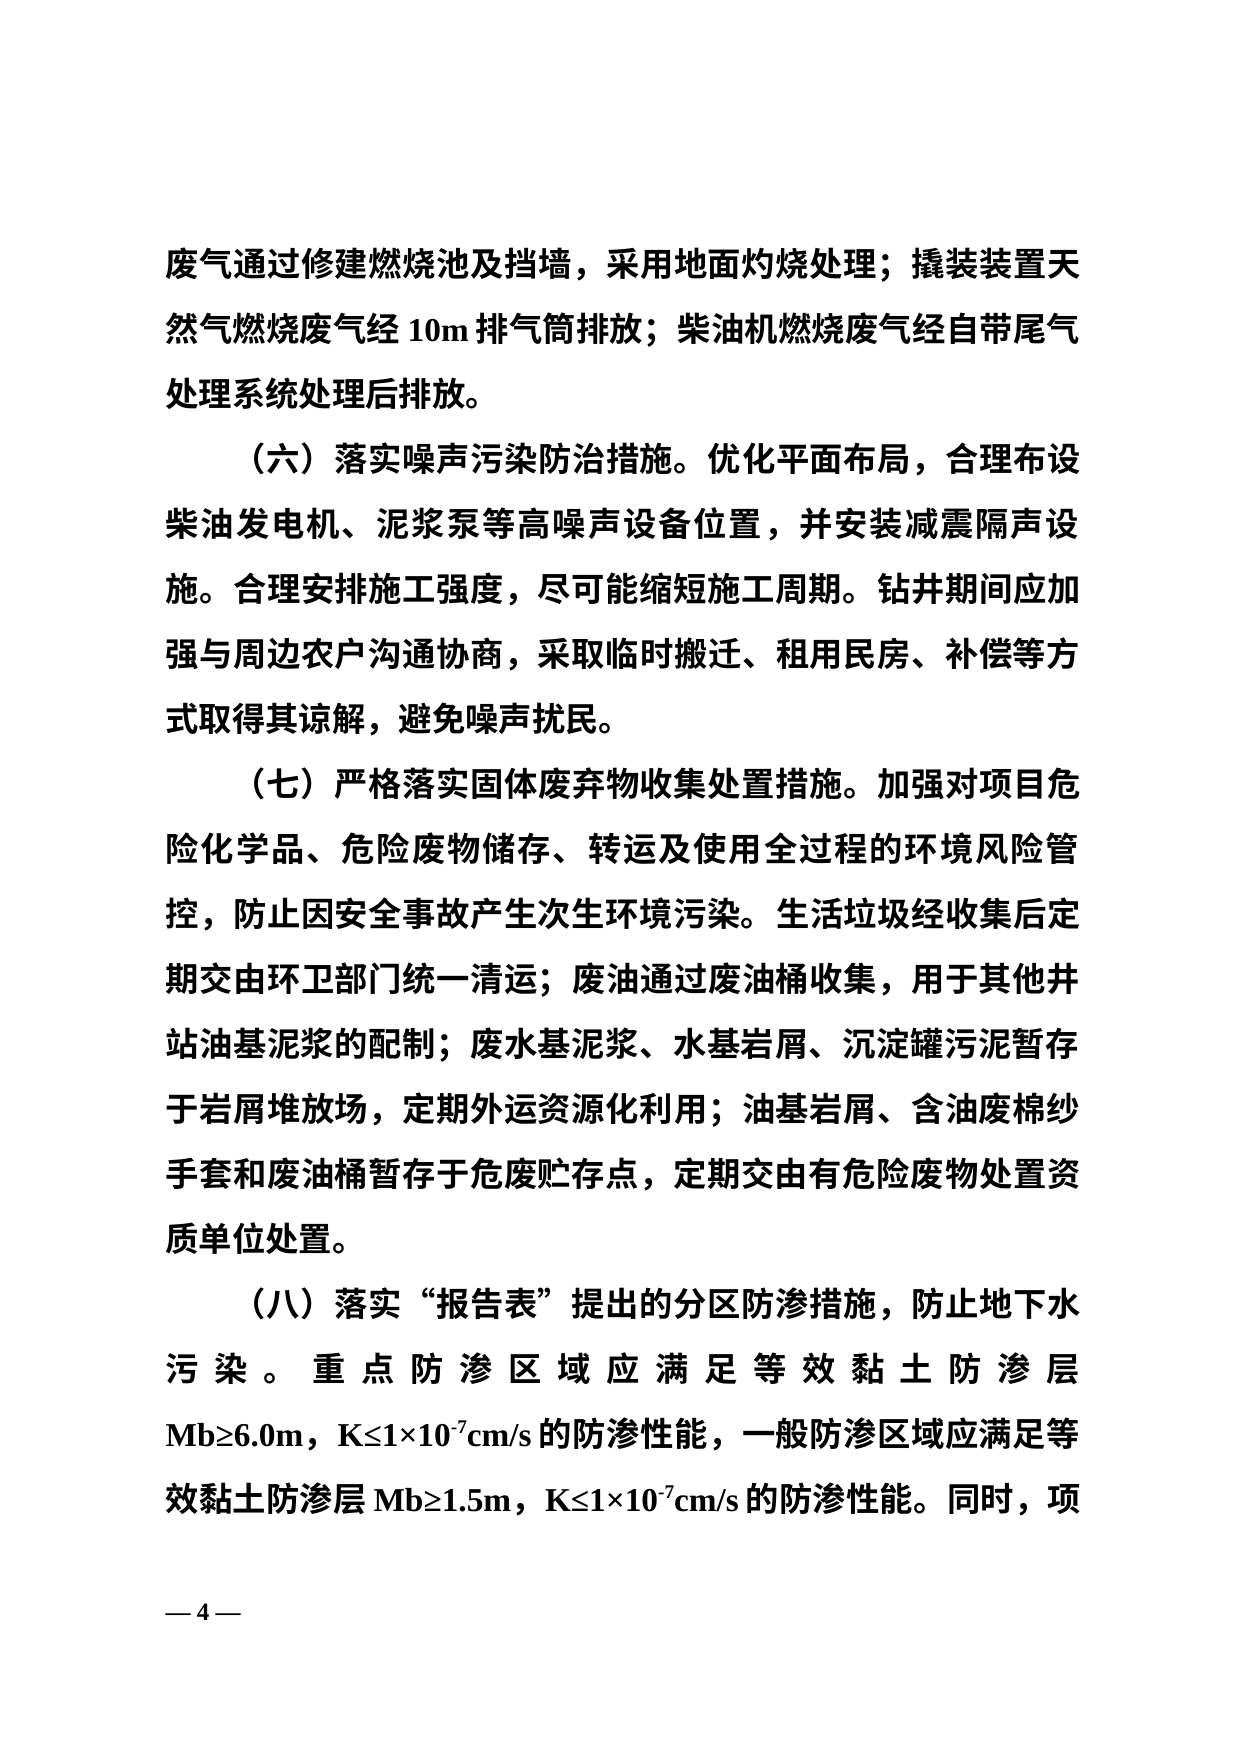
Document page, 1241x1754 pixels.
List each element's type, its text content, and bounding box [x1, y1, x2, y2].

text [165, 1270, 1081, 1530]
text （六）落实噪声污染防治措施。优化平面布局，合理布设柴油发电机、泥浆泵等高噪声设备位置，并安装减震隔声设施。合理安排施工强度，尽可能缩短施工周期。钻井期间应加强与周边农户沟通协商，采取临时搬迁、租用民房、补偿等方式取得其谅解，避免噪声扰民。 [165, 425, 1081, 750]
text （七）严格落实固体废弃物收集处置措施。加强对项目危险化学品、危险废物储存、转运及使用全过程的环境风险管控，防止因安全事故产生次生环境污染。生活垃圾经收集后定期交由环卫部门统一清运；废油通过废油桶收集，用于其他井站油基泥浆的配制；废水基泥浆、水基岩屑、沉淀罐污泥暂存于岩屑堆放场，定期外运资源化利用；油基岩屑、含油废棉纱手套和废油桶暂存于危废贮存点，定期交由有危险废物处置资质单位处置。 [165, 750, 1081, 1270]
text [165, 230, 1081, 425]
